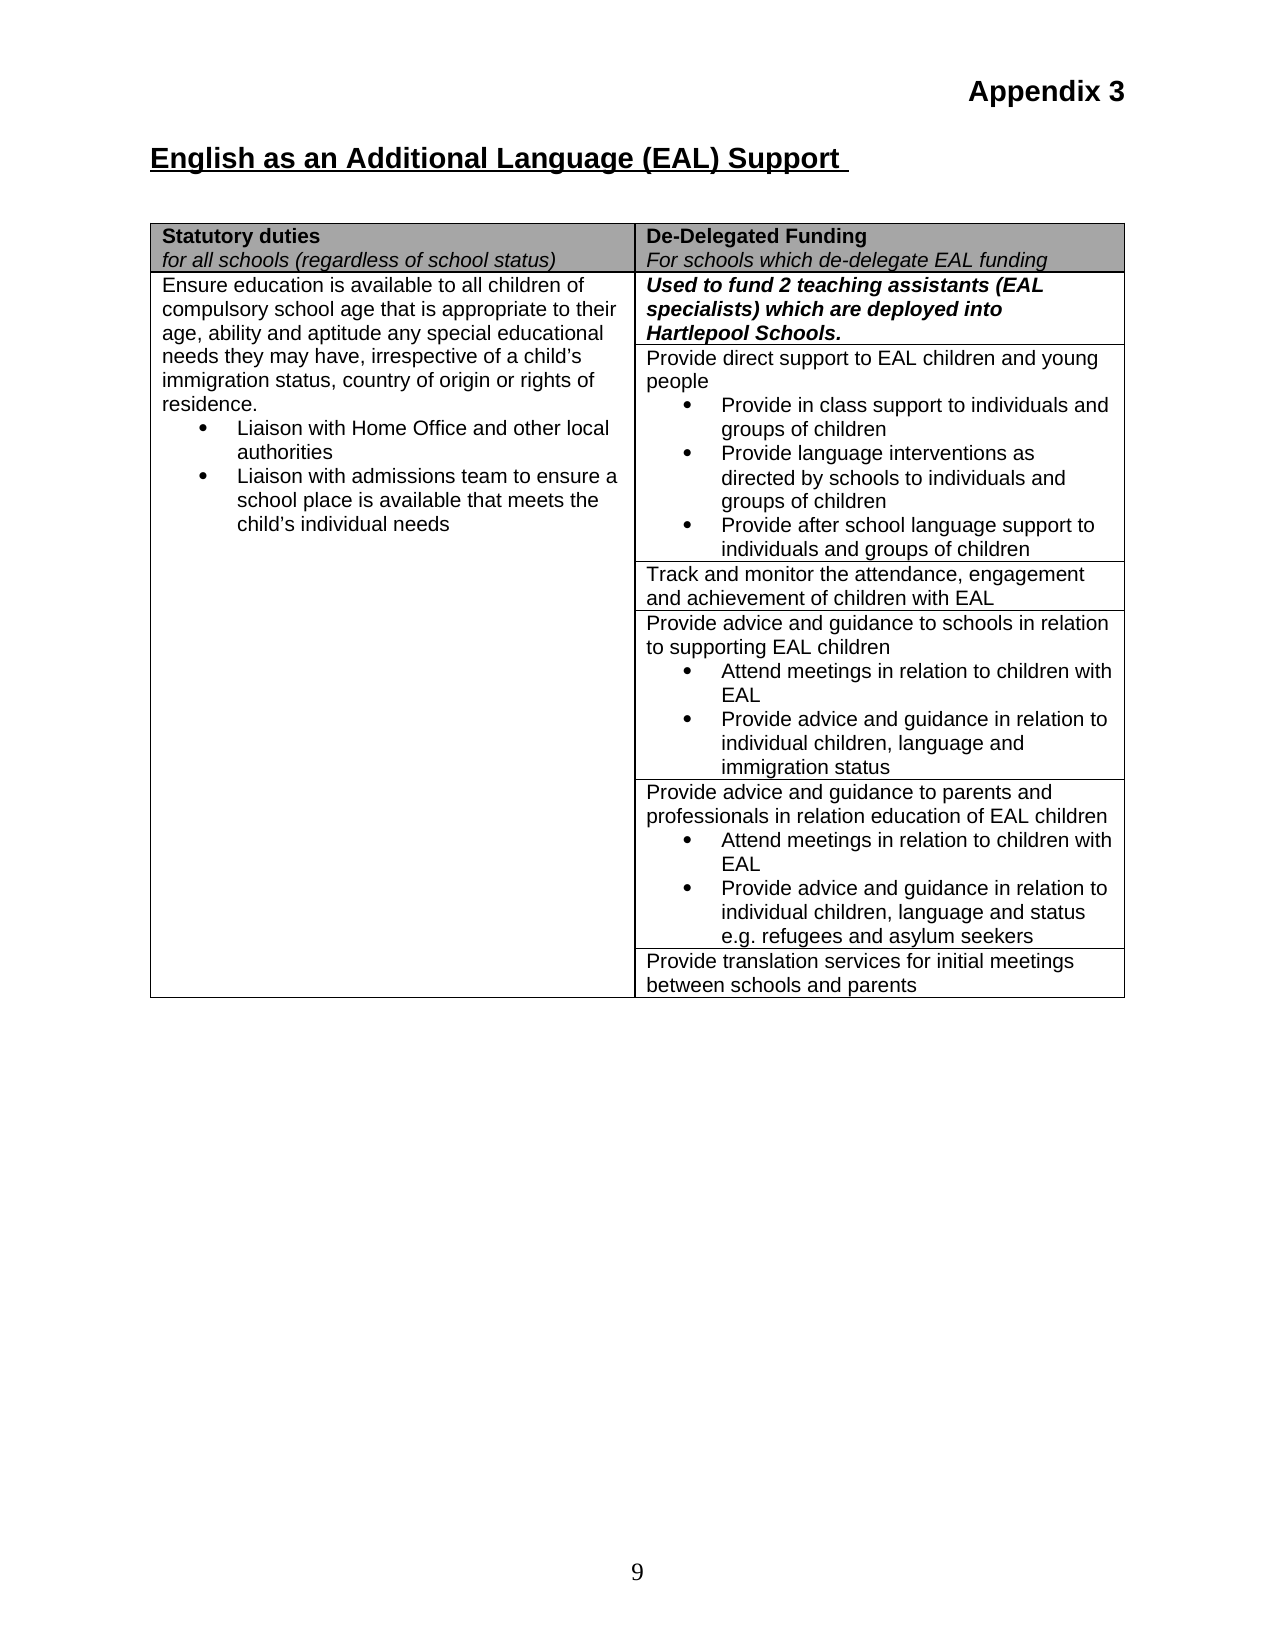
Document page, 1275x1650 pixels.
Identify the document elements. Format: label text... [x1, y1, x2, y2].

text English as an Additional Language (EAL) Support [150, 141, 1125, 174]
table_cell Used to fund 2 teaching assistants (EAL specialists) which are deployed into Hartlepool Schools. [636, 273, 1124, 344]
table_cell Ensure education is available to all children of compulsory school age that is appropriate to their age, ability and aptitude any special educational needs they may have, irrespective of a child’s immigration status, country of origin or rights of residence. Liaison with Home Office and other local authorities Liaison with admissions team to ensure a school place is available that meets the child’s individual needs [151, 273, 634, 997]
text Appendix 3 [150, 74, 1125, 107]
table_cell Track and monitor the attendance, engagement and achievement of children with EAL [636, 562, 1124, 610]
table_header De-Delegated Funding For schools which de-delegate EAL funding [636, 224, 1124, 271]
table_cell Provide direct support to EAL children and young people Provide in class support to individuals and groups of children Provide language interventions as directed by schools to individuals and groups of children Provide after school language support to individuals and groups of children [636, 345, 1124, 561]
table_header Statutory duties for all schools (regardless of school status) [151, 224, 634, 271]
table_cell Provide translation services for initial meetings between schools and parents [636, 949, 1124, 997]
table_cell Provide advice and guidance to parents and professionals in relation education of EAL children Attend meetings in relation to children with EAL Provide advice and guidance in relation to individual children, language and status e.g. refugees and asylum seekers [636, 780, 1124, 948]
table_cell Provide advice and guidance to schools in relation to supporting EAL children Attend meetings in relation to children with EAL Provide advice and guidance in relation to individual children, language and immigration status [636, 611, 1124, 779]
